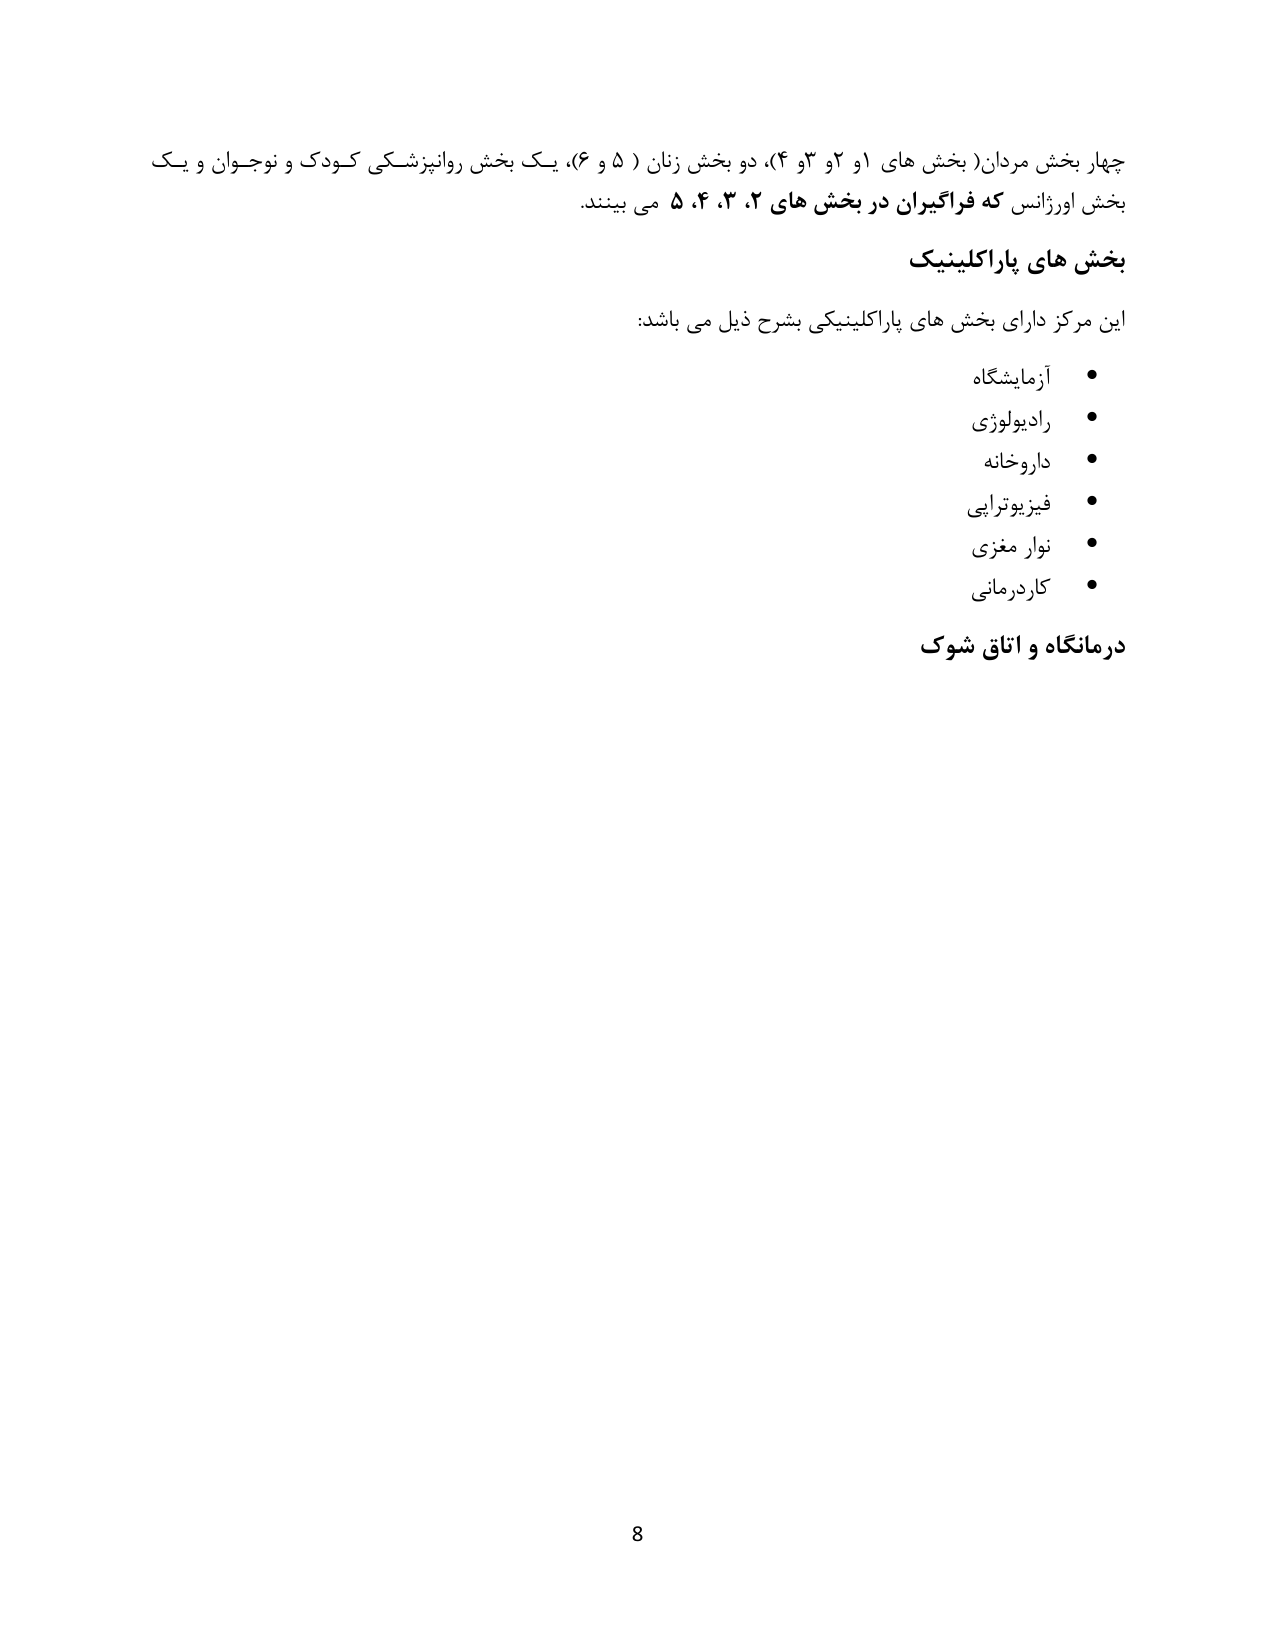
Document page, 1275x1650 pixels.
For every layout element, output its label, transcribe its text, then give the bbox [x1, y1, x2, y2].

list کاردرمانی [150, 576, 1087, 604]
list نوار مغزی [150, 534, 1087, 562]
list رادیولوژی [150, 408, 1087, 436]
list آزمایشگاه [150, 366, 1087, 394]
list داروخانه [150, 450, 1087, 478]
list فیزیوتراپی [150, 492, 1087, 520]
text این مرکز دارای بخش های پاراکلینیکی بشرح ذیل می باشد: [150, 308, 1125, 336]
text درمانگاه و اتاق شوک [150, 634, 1125, 663]
text بخش های پاراکلینیک [150, 248, 1125, 277]
text چهار بخش مردان( بخش های 1و 2و 3و 4)، دو بخش زنان ( 5 و 6)، یک بخش روانپزشکی کودک و نوجوان و یک بخش اورژانس که فراگیران در بخش های 2، 3، 4، 5 می بینند. [150, 150, 1125, 218]
